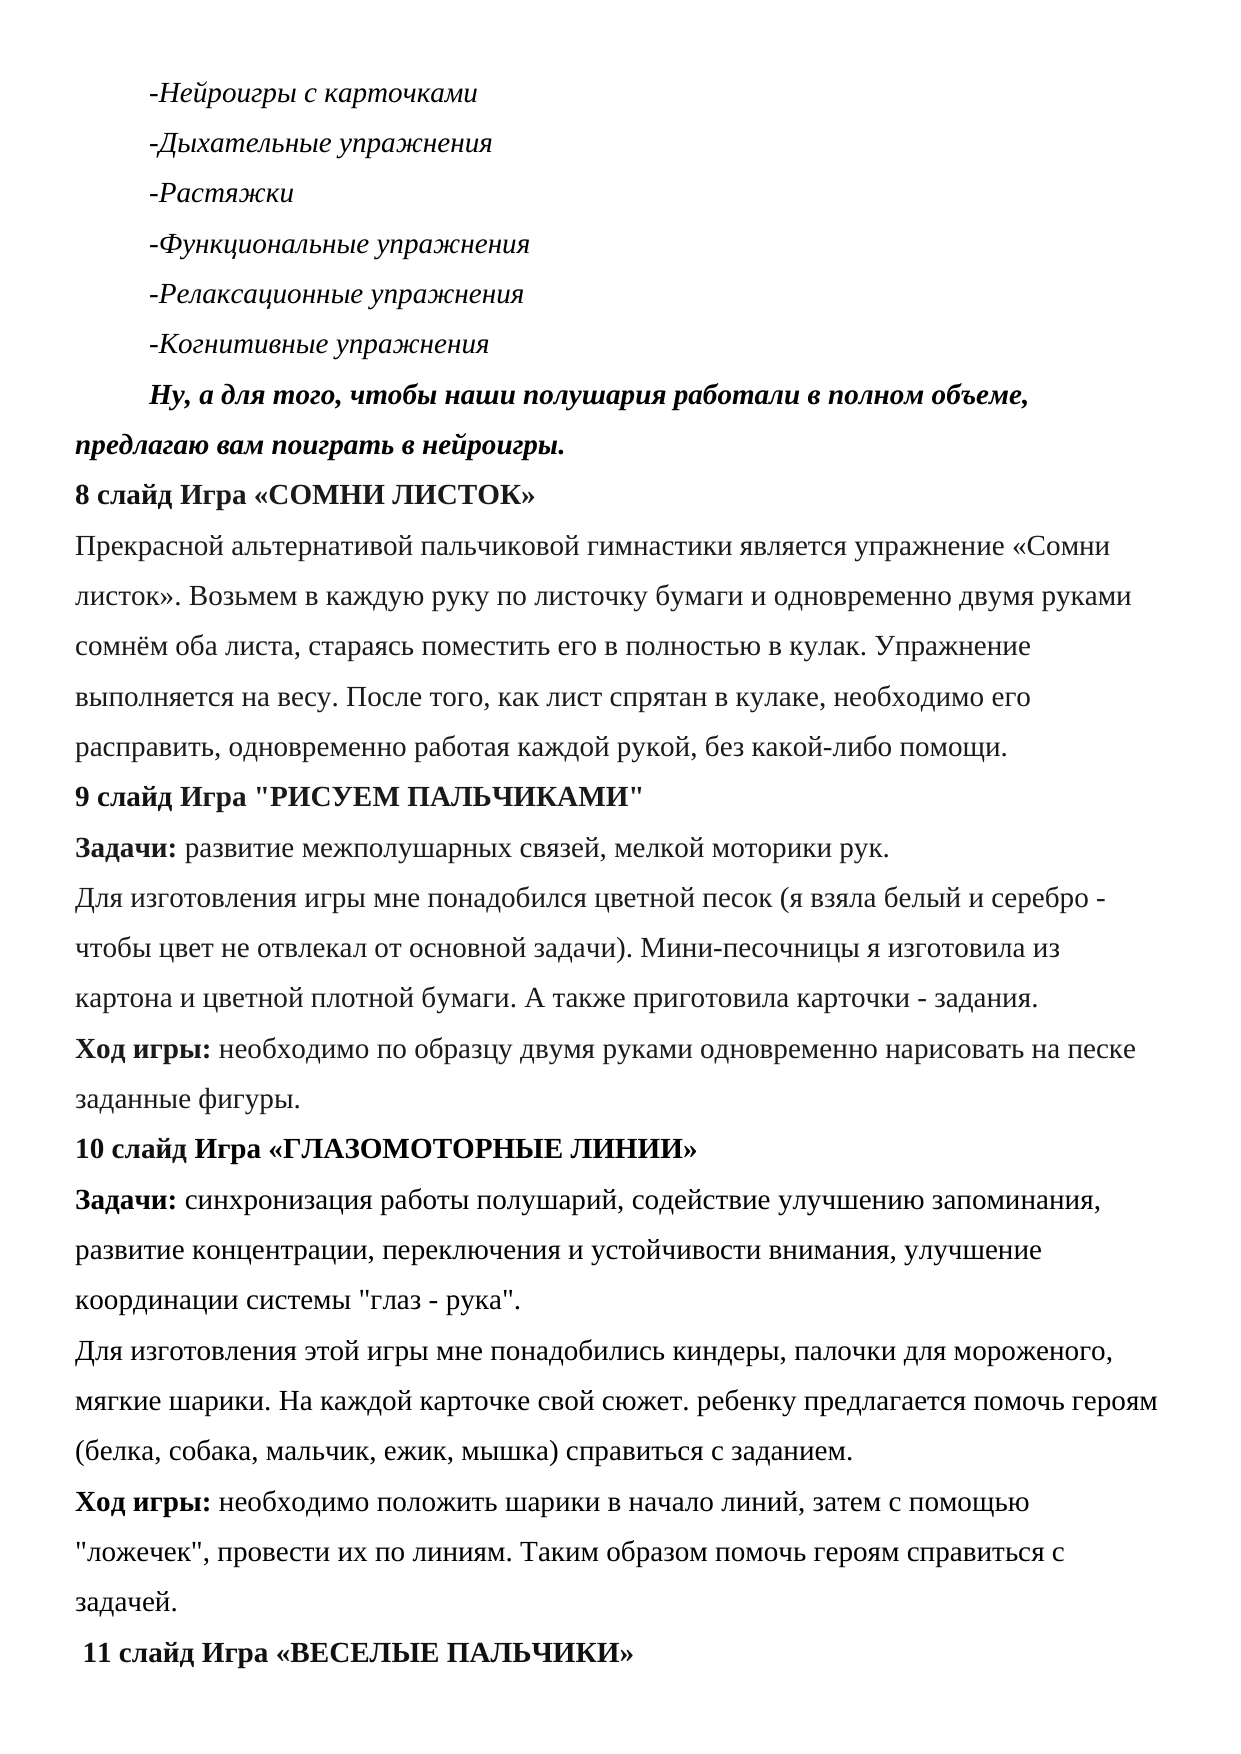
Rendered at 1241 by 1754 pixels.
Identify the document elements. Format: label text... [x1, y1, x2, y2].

text -Функциональные упражнения [75, 226, 1165, 259]
text 10 слайд Игра «ГЛАЗОМОТОРНЫЕ ЛИНИИ» [187, 1132, 1165, 1165]
text 11 слайд Игра «ВЕСЕЛЫЕ ПАЛЬЧИКИ» [194, 1635, 1165, 1668]
text Задачи: развитие межполушарных связей, мелкой моторики рук. [75, 830, 1165, 863]
text -Релаксационные упражнения [75, 276, 1165, 310]
text -Дыхательные упражнения [75, 125, 1165, 159]
text -Растяжки [75, 176, 1165, 209]
text Для изготовления этой игры мне понадобились киндеры, палочки для мороженого, мягкие шарики. На каждой карточке свой сюжет. ребенку предлагается помочь героям (белка, собака, мальчик, ежик, мышка) справиться с заданием. [75, 1333, 1165, 1467]
text 8 слайд Игра «СОМНИ ЛИСТОК» Прекрасной альтернативой пальчиковой гимнастики является упражнение «Сомни листок». Возьмем в каждую руку по листочку бумаги и одновременно двумя руками сомнём оба листа, стараясь поместить его в полностью в кулак. Упражнение выполняется на весу. После того, как лист спрятан в кулаке, необходимо его расправить, одновременно работая каждой рукой, без какой-либо помощи. [75, 477, 1165, 763]
text 9 слайд Игра "РИСУЕМ ПАЛЬЧИКАМИ" [172, 779, 1165, 813]
text Ход игры: необходимо положить шарики в начало линий, затем с помощью "ложечек", провести их по линиям. Таким образом помочь героям справиться с задачей. [75, 1484, 1165, 1618]
text Ход игры: необходимо по образцу двумя руками одновременно нарисовать на песке заданные фигуры. [75, 1031, 1165, 1115]
text Ну, а для того, чтобы наши полушария работали в полном объеме, предлагаю вам поиграть в нейроигры. [75, 377, 1165, 461]
text Задачи: синхронизация работы полушарий, содействие улучшению запоминания, развитие концентрации, переключения и устойчивости внимания, улучшение координации системы "глаз - рука". [75, 1182, 1165, 1316]
text -Когнитивные упражнения [75, 327, 1165, 360]
text -Нейроигры с карточками [75, 75, 1165, 108]
text Для изготовления игры мне понадобился цветной песок (я взяла белый и серебро - чтобы цвет не отвлекал от основной задачи). Мини-песочницы я изготовила из картона и цветной плотной бумаги. А также приготовила карточки - задания. [75, 880, 1165, 1014]
